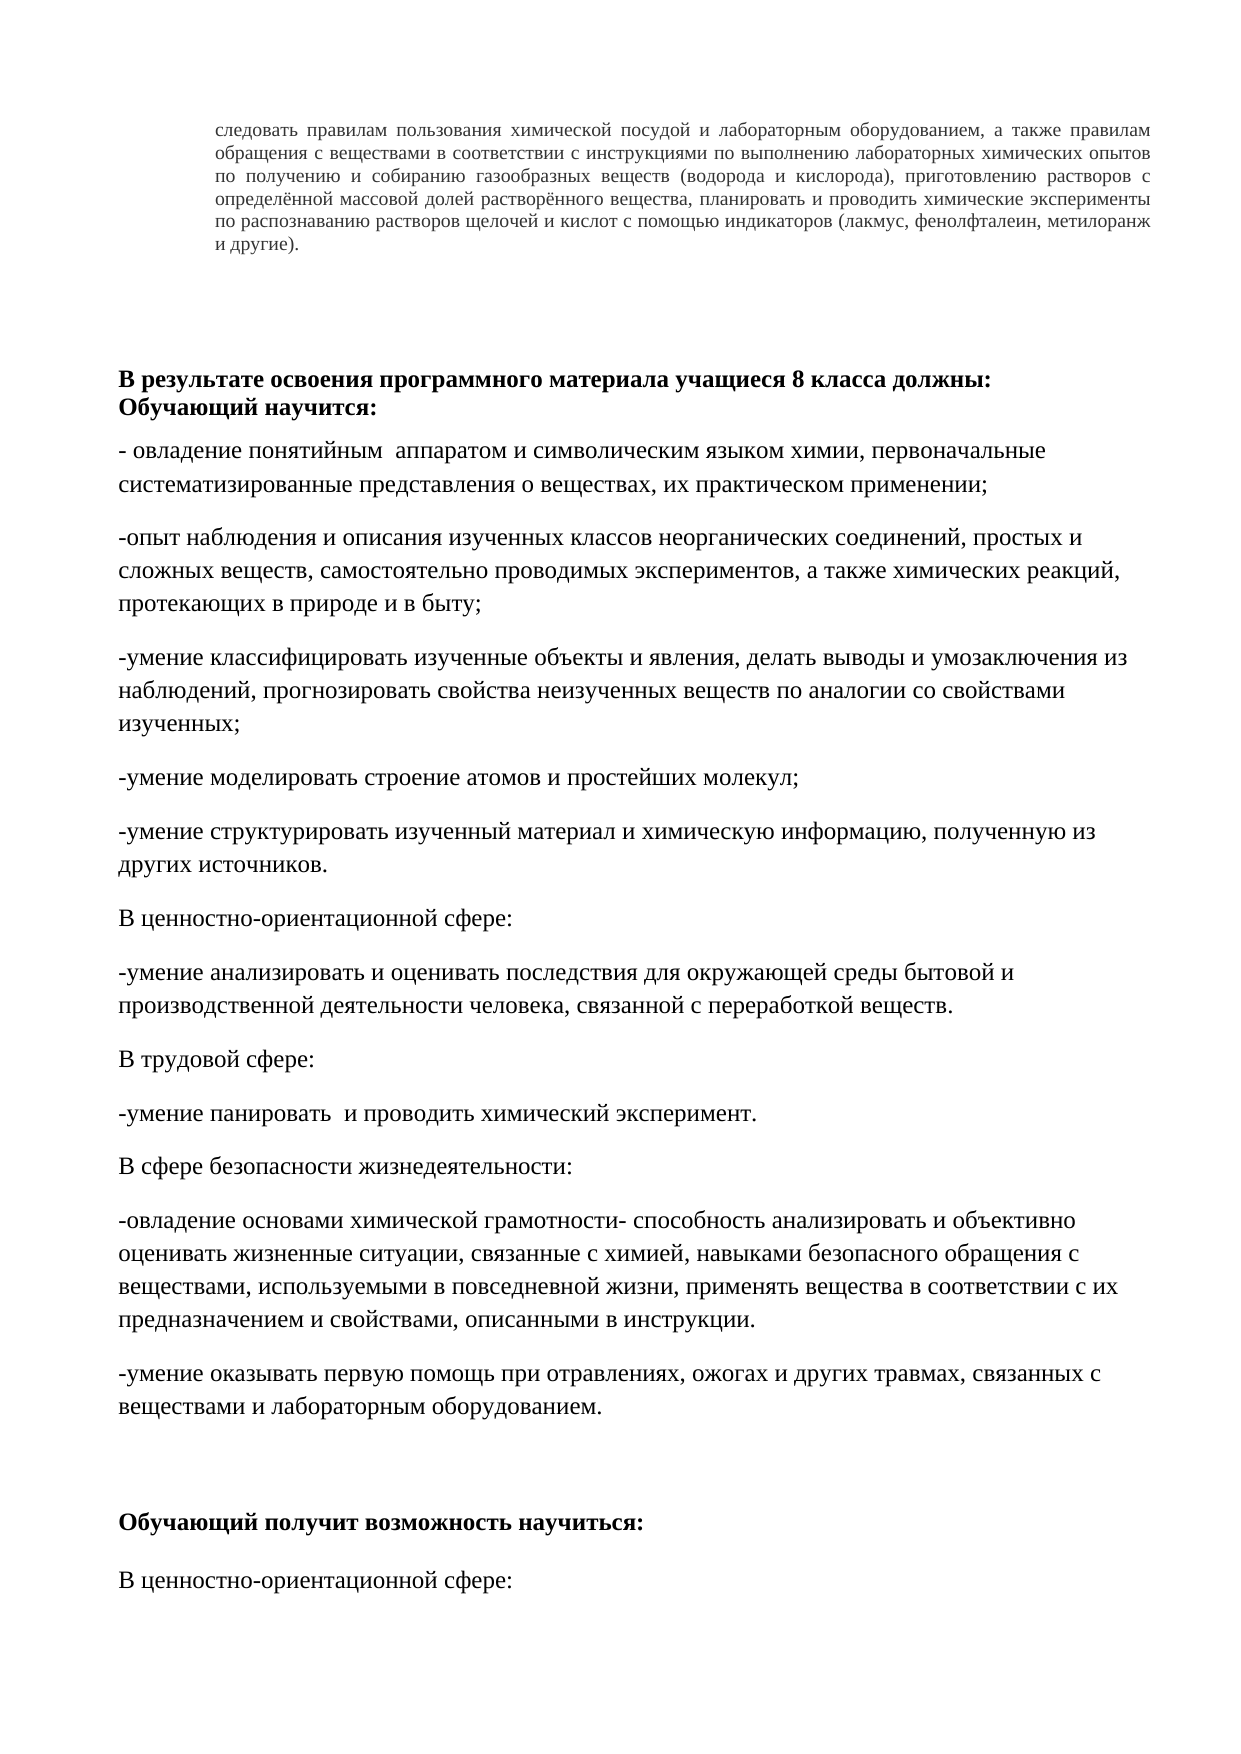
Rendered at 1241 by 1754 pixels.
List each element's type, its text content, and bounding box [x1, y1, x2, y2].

text - овладение понятийным аппаратом и символическим языком химии, первоначальные систематизированные представления о веществах, их практическом применении; [118, 436, 1152, 497]
text следовать правилам пользования химической посудой и лабораторным оборудованием, а также правилам обращения с веществами в соответствии с инструкциями по выполнению лабораторных химических опытов по получению и собиранию газообразных веществ (водорода и кислорода), приготовлению растворов с определённой массовой долей растворённого вещества, планировать и проводить химические эксперименты по распознаванию растворов щелочей и кислот с помощью индикаторов (лакмус, фенолфталеин, метилоранж и другие). [215, 118, 1152, 255]
text В трудовой сфере: [118, 1044, 1152, 1072]
text В ценностно-ориентационной сфере: [118, 1565, 1152, 1594]
text -умение оказывать первую помощь при отравлениях, ожогах и других травмах, связанных с веществами и лабораторным оборудованием. [118, 1358, 1152, 1420]
text -овладение основами химической грамотности- способность анализировать и объективно оценивать жизненные ситуации, связанные с химией, навыками безопасного обращения с веществами, используемыми в повседневной жизни, применять вещества в соответствии с их предназначением и свойствами, описанными в инструкции. [118, 1205, 1152, 1333]
text В ценностно-ориентационной сфере: [118, 903, 1152, 932]
text -умение панировать и проводить химический эксперимент. [118, 1098, 1152, 1126]
text Обучающий получит возможность научиться: [118, 1507, 1152, 1536]
text -умение моделировать строение атомов и простейших молекул; [118, 762, 1152, 791]
text -умение структурировать изученный материал и химическую информацию, полученную из других источников. [118, 816, 1152, 878]
text В сфере безопасности жизнедеятельности: [118, 1151, 1152, 1180]
text -умение классифицировать изученные объекты и явления, делать выводы и умозаключения из наблюдений, прогнозировать свойства неизученных веществ по аналогии со свойствами изученных; [118, 642, 1152, 737]
text Обучающий научится: [118, 392, 1152, 421]
text -умение анализировать и оценивать последствия для окружающей среды бытовой и производственной деятельности человека, связанной с переработкой веществ. [118, 957, 1152, 1019]
text -опыт наблюдения и описания изученных классов неорганических соединений, простых и сложных веществ, самостоятельно проводимых экспериментов, а также химических реакций, протекающих в природе и в быту; [118, 522, 1152, 617]
text В результате освоения программного материала учащиеся 8 класса должны: [118, 364, 1152, 392]
